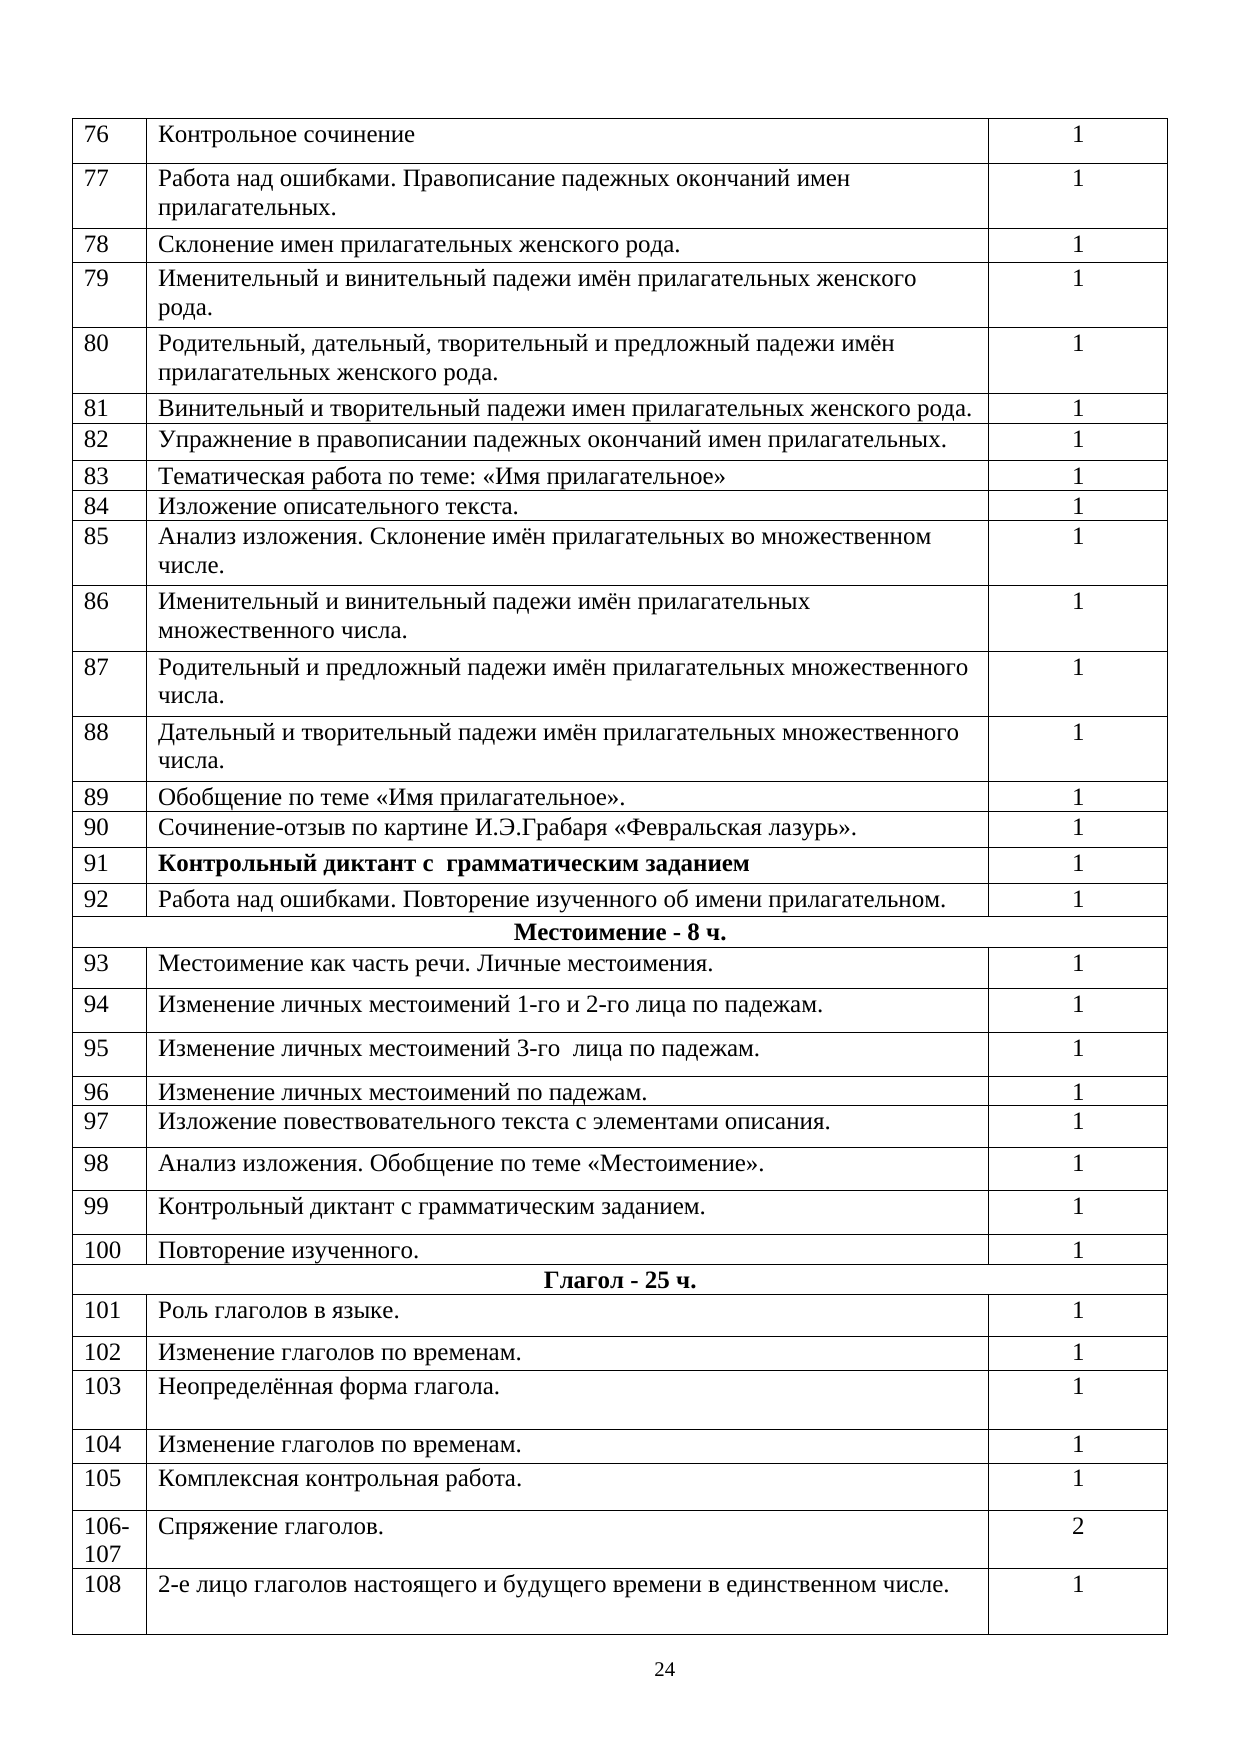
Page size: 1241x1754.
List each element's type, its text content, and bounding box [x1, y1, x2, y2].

table_cell 1 [989, 848, 1167, 883]
table_cell 90 [73, 812, 146, 847]
table_cell Изложение повествовательного текста с элементами описания. [147, 1106, 988, 1147]
table_cell 99 [73, 1191, 146, 1234]
table_cell 1 [989, 461, 1167, 490]
table_cell 1 [989, 1337, 1167, 1370]
table_cell 1 [989, 782, 1167, 811]
table_cell Глагол - 25 ч. [73, 1265, 1167, 1294]
table_cell 81 [73, 394, 146, 423]
table_cell 1 [989, 491, 1167, 520]
table_cell 91 [73, 848, 146, 883]
table_cell 1 [989, 652, 1167, 716]
table_cell Анализ изложения. Обобщение по теме «Местоимение». [147, 1148, 988, 1190]
table_cell Именительный и винительный падежи имён прилагательных множественного числа. [147, 586, 988, 651]
table_cell 88 [73, 717, 146, 781]
table_cell Изменение личных местоимений 3-го лица по падежам. [147, 1033, 988, 1076]
table_cell 82 [73, 424, 146, 460]
table_cell Контрольный диктант с грамматическим заданием. [147, 1191, 988, 1234]
table_cell Родительный и предложный падежи имён прилагательных множественного числа. [147, 652, 988, 716]
table_cell Изложение описательного текста. [147, 491, 988, 520]
table_cell Спряжение глаголов. [147, 1511, 988, 1568]
table_cell 1 [989, 394, 1167, 423]
table_cell Склонение имен прилагательных женского рода. [147, 229, 988, 262]
table_cell 95 [73, 1033, 146, 1076]
table_cell 105 [73, 1464, 146, 1510]
table_cell Комплексная контрольная работа. [147, 1464, 988, 1510]
table_cell 108 [73, 1569, 146, 1633]
table_cell 1 [989, 989, 1167, 1032]
table_cell 97 [73, 1106, 146, 1147]
table_cell 1 [989, 717, 1167, 781]
table_cell 87 [73, 652, 146, 716]
table_cell 1 [989, 884, 1167, 916]
table_cell Контрольный диктант с грамматическим заданием [147, 848, 988, 883]
table_cell Работа над ошибками. Повторение изученного об имени прилагательном. [147, 884, 988, 916]
table_cell 1 [989, 1235, 1167, 1264]
table_cell Местоимение - 8 ч. [73, 917, 1167, 947]
table_cell 1 [989, 424, 1167, 460]
table_cell Сочинение-отзыв по картине И.Э.Грабаря «Февральская лазурь». [147, 812, 988, 847]
table_cell 85 [73, 521, 146, 585]
table_cell 1 [989, 119, 1167, 162]
table_cell 1 [989, 1371, 1167, 1428]
table_cell 96 [73, 1077, 146, 1105]
table_cell 1 [989, 812, 1167, 847]
table_cell Тематическая работа по теме: «Имя прилагательное» [147, 461, 988, 490]
table_cell Упражнение в правописании падежных окончаний имен прилагательных. [147, 424, 988, 460]
table_cell 93 [73, 948, 146, 988]
table_cell 1 [989, 1033, 1167, 1076]
table_cell Винительный и творительный падежи имен прилагательных женского рода. [147, 394, 988, 423]
table_cell 89 [73, 782, 146, 811]
table_cell 1 [989, 1148, 1167, 1190]
table_cell 80 [73, 328, 146, 392]
table_cell Изменение личных местоимений по падежам. [147, 1077, 988, 1105]
table_cell Неопределённая форма глагола. [147, 1371, 988, 1428]
table_cell 77 [73, 164, 146, 228]
table_cell Повторение изученного. [147, 1235, 988, 1264]
table_cell 76 [73, 119, 146, 162]
table_cell 103 [73, 1371, 146, 1428]
table_cell 1 [989, 1295, 1167, 1336]
table_cell 1 [989, 1430, 1167, 1462]
table_cell Работа над ошибками. Правописание падежных окончаний имен прилагательных. [147, 164, 988, 228]
table_cell Изменение личных местоимений 1-го и 2-го лица по падежам. [147, 989, 988, 1032]
table_cell 1 [989, 1464, 1167, 1510]
table_cell 1 [989, 521, 1167, 585]
table_cell 79 [73, 263, 146, 327]
table_cell 1 [989, 229, 1167, 262]
table_cell 84 [73, 491, 146, 520]
table_cell 92 [73, 884, 146, 916]
table_cell 106-107 [73, 1511, 146, 1568]
table_cell Родительный, дательный, творительный и предложный падежи имён прилагательных женского рода. [147, 328, 988, 392]
table_cell 2 [989, 1511, 1167, 1568]
table_cell Контрольное сочинение [147, 119, 988, 162]
table_cell Роль глаголов в языке. [147, 1295, 988, 1336]
table_cell 100 [73, 1235, 146, 1264]
table_cell Обобщение по теме «Имя прилагательное». [147, 782, 988, 811]
table_cell Именительный и винительный падежи имён прилагательных женского рода. [147, 263, 988, 327]
table_cell Дательный и творительный падежи имён прилагательных множественного числа. [147, 717, 988, 781]
table_cell 86 [73, 586, 146, 651]
table_cell Местоимение как часть речи. Личные местоимения. [147, 948, 988, 988]
table_cell 1 [989, 1106, 1167, 1147]
table_cell 1 [989, 1569, 1167, 1633]
table_cell 104 [73, 1430, 146, 1462]
table_cell 1 [989, 328, 1167, 392]
table_cell 1 [989, 1191, 1167, 1234]
table_cell 1 [989, 948, 1167, 988]
table_cell 1 [989, 263, 1167, 327]
table_cell 1 [989, 164, 1167, 228]
table_cell 98 [73, 1148, 146, 1190]
table_cell 2-е лицо глаголов настоящего и будущего времени в единственном числе. [147, 1569, 988, 1633]
table_cell Изменение глаголов по временам. [147, 1430, 988, 1462]
table_cell 101 [73, 1295, 146, 1336]
table_cell 83 [73, 461, 146, 490]
table_cell 1 [989, 586, 1167, 651]
table_cell 94 [73, 989, 146, 1032]
table_cell 78 [73, 229, 146, 262]
table_cell 102 [73, 1337, 146, 1370]
table_cell Изменение глаголов по временам. [147, 1337, 988, 1370]
table_cell 1 [989, 1077, 1167, 1105]
table_cell Анализ изложения. Склонение имён прилагательных во множественном числе. [147, 521, 988, 585]
